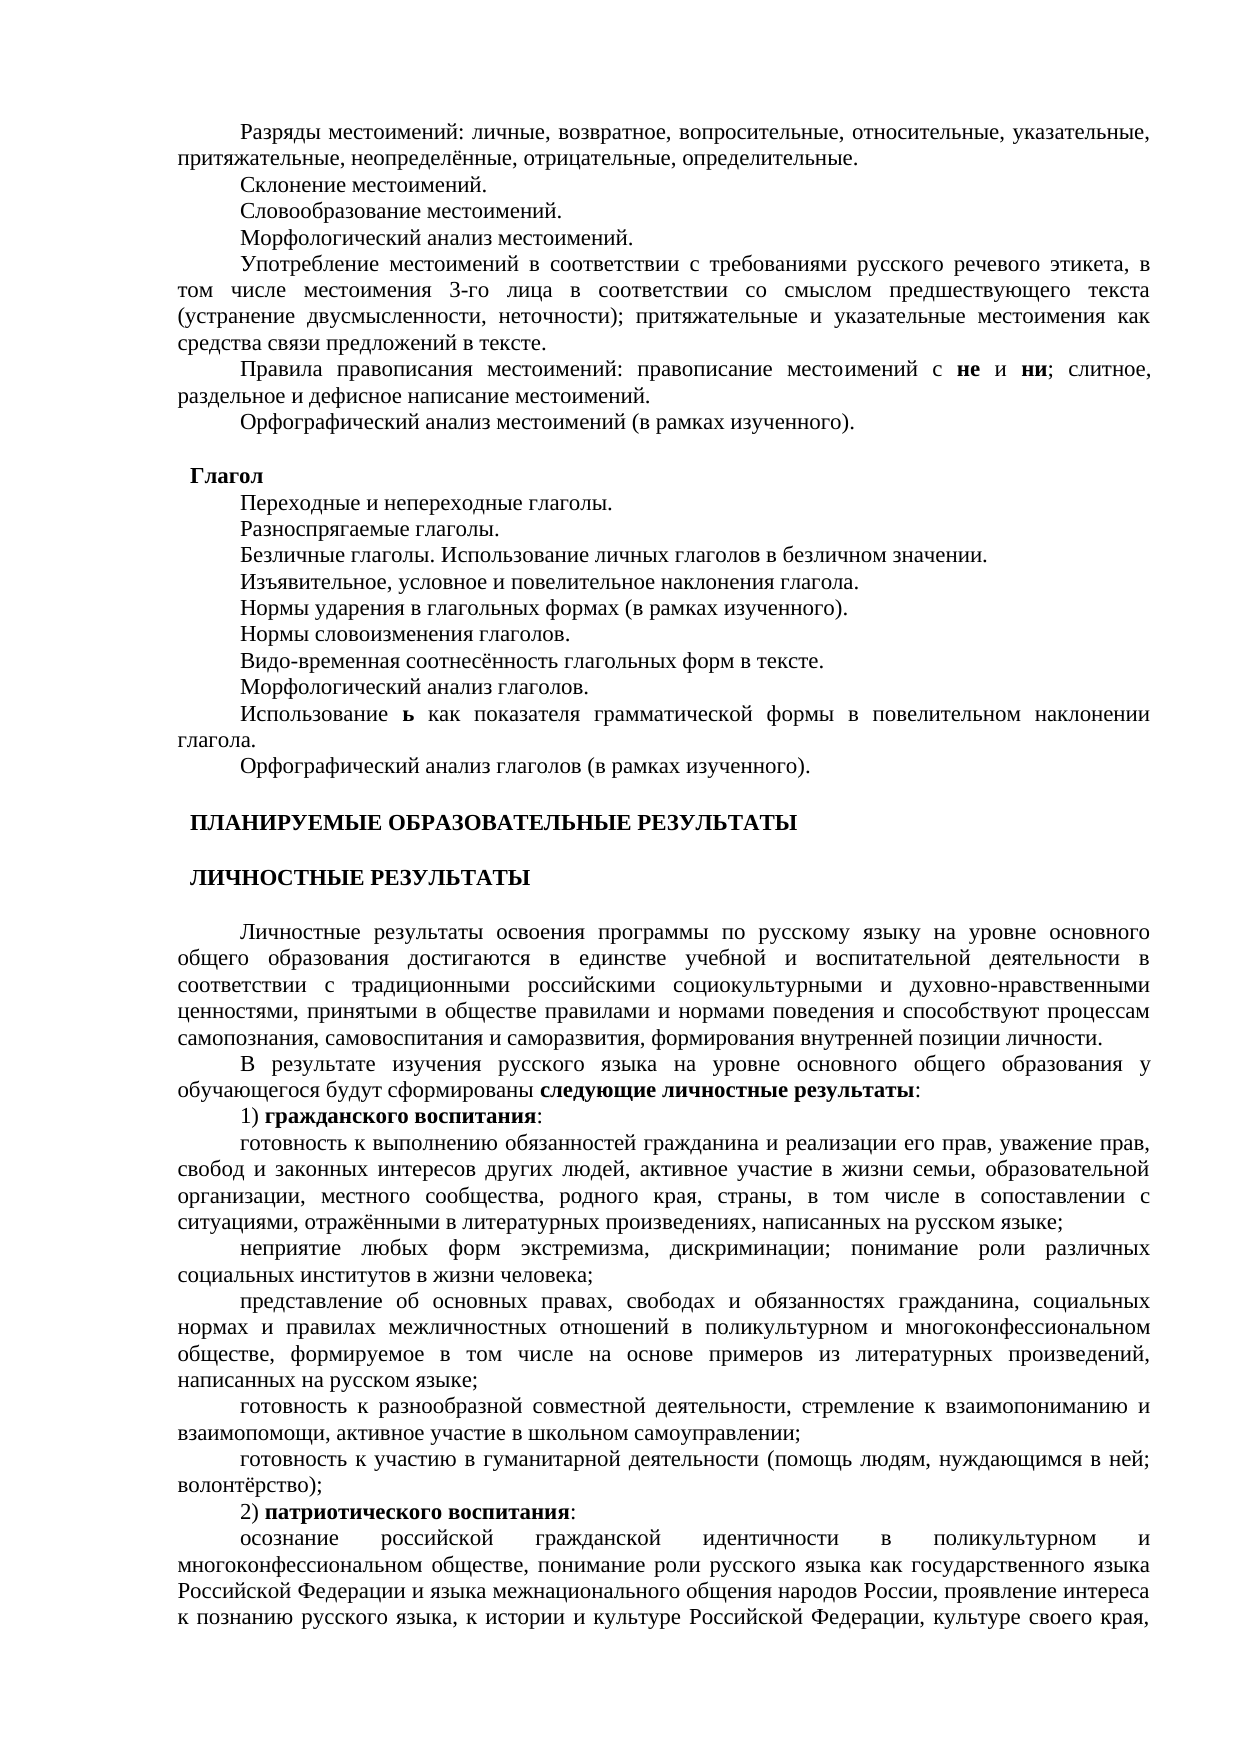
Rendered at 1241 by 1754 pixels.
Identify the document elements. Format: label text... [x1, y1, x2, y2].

text готовность к участию в гуманитарной деятельности (помощь людям, нуждающимся в ней; волонтёрство); [177, 1445, 1152, 1498]
text Нормы словоизменения глаголов. [177, 621, 1152, 647]
text Изъявительное, условное и повелительное наклонения глагола. [177, 568, 1152, 594]
text Словообразование местоимений. [177, 197, 1152, 223]
text 2) патриотического воспитания: [177, 1498, 1152, 1524]
text Орфографический анализ местоимений (в рамках изученного). [177, 408, 1152, 434]
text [177, 1524, 1152, 1630]
text Использование ь как показателя грамматической формы в повелительном наклонении глагола. [177, 699, 1152, 752]
text Морфологический анализ глаголов. [177, 673, 1152, 699]
text представление об основных правах, свободах и обязанностях гражданина, социальных нормах и правилах межличностных отношений в поликультурном и многоконфессиональном обществе, формируемое в том числе на основе примеров из литературных произведений, написанных на русском языке; [177, 1287, 1152, 1392]
text Склонение местоимений. [177, 171, 1152, 197]
text В результате изучения русского языка на уровне основного общего образования у обучающегося будут сформированы следующие личностные результаты: [177, 1050, 1152, 1103]
text 1) гражданского воспитания: [177, 1103, 1152, 1129]
text неприятие любых форм экстремизма, дискриминации; понимание роли различных социальных институтов в жизни человека; [177, 1234, 1152, 1287]
text Безличные глаголы. Использование личных глаголов в безличном значении. [177, 541, 1152, 568]
text Разряды местоимений: личные, возвратное, вопросительные, относительные, указательные, притяжательные, неопределённые, отрицательные, определительные. [177, 118, 1152, 171]
text Видо-временная соотнесённость глагольных форм в тексте. [177, 647, 1152, 673]
text Глагол [190, 462, 1152, 489]
text Разноспрягаемые глаголы. [177, 515, 1152, 541]
text Нормы ударения в глагольных формах (в рамках изученного). [177, 594, 1152, 621]
text готовность к выполнению обязанностей гражданина и реализации его прав, уважение прав, свобод и законных интересов других людей, активное участие в жизни семьи, образовательной организации, местного сообщества, родного края, страны, в том числе в сопоставлении с ситуациями, отражёнными в литературных произведениях, написанных на русском языке; [177, 1129, 1152, 1234]
text Орфографический анализ глаголов (в рамках изученного). [177, 752, 1152, 779]
text Морфологический анализ местоимений. [177, 223, 1152, 250]
text Правила правописания местоимений: правописание место­имений с не и ни; слитное, раздельное и дефисное написание местоимений. [177, 355, 1152, 408]
text ПЛАНИРУЕМЫЕ ОБРАЗОВАТЕЛЬНЫЕ РЕЗУЛЬТАТЫ [190, 809, 1152, 836]
text Переходные и непереходные глаголы. [177, 489, 1152, 515]
text Личностные результаты освоения программы по русскому языку на уровне основного общего образования достигаются в единстве учебной и воспитательной деятельности в соответствии с традиционными российскими социокультурными и духовно-нравственными ценностями, принятыми в обществе правилами и нормами поведения и способствуют процессам самопознания, самовоспитания и саморазвития, формирования внутренней позиции личности. [177, 918, 1152, 1050]
text ЛИЧНОСТНЫЕ РЕЗУЛЬТАТЫ [190, 864, 1152, 890]
text готовность к разнообразной совместной деятельности, стремление к взаимопониманию и взаимопомощи, активное участие в школьном самоуправлении; [177, 1392, 1152, 1445]
text Употребление местоимений в соответствии с требованиями русского речевого этикета, в том числе местоимения 3-го лица в соответствии со смыслом предшествующего текста (устранение двусмысленности, неточности); притяжательные и указательные местоимения как средства связи предложений в тексте. [177, 250, 1152, 355]
